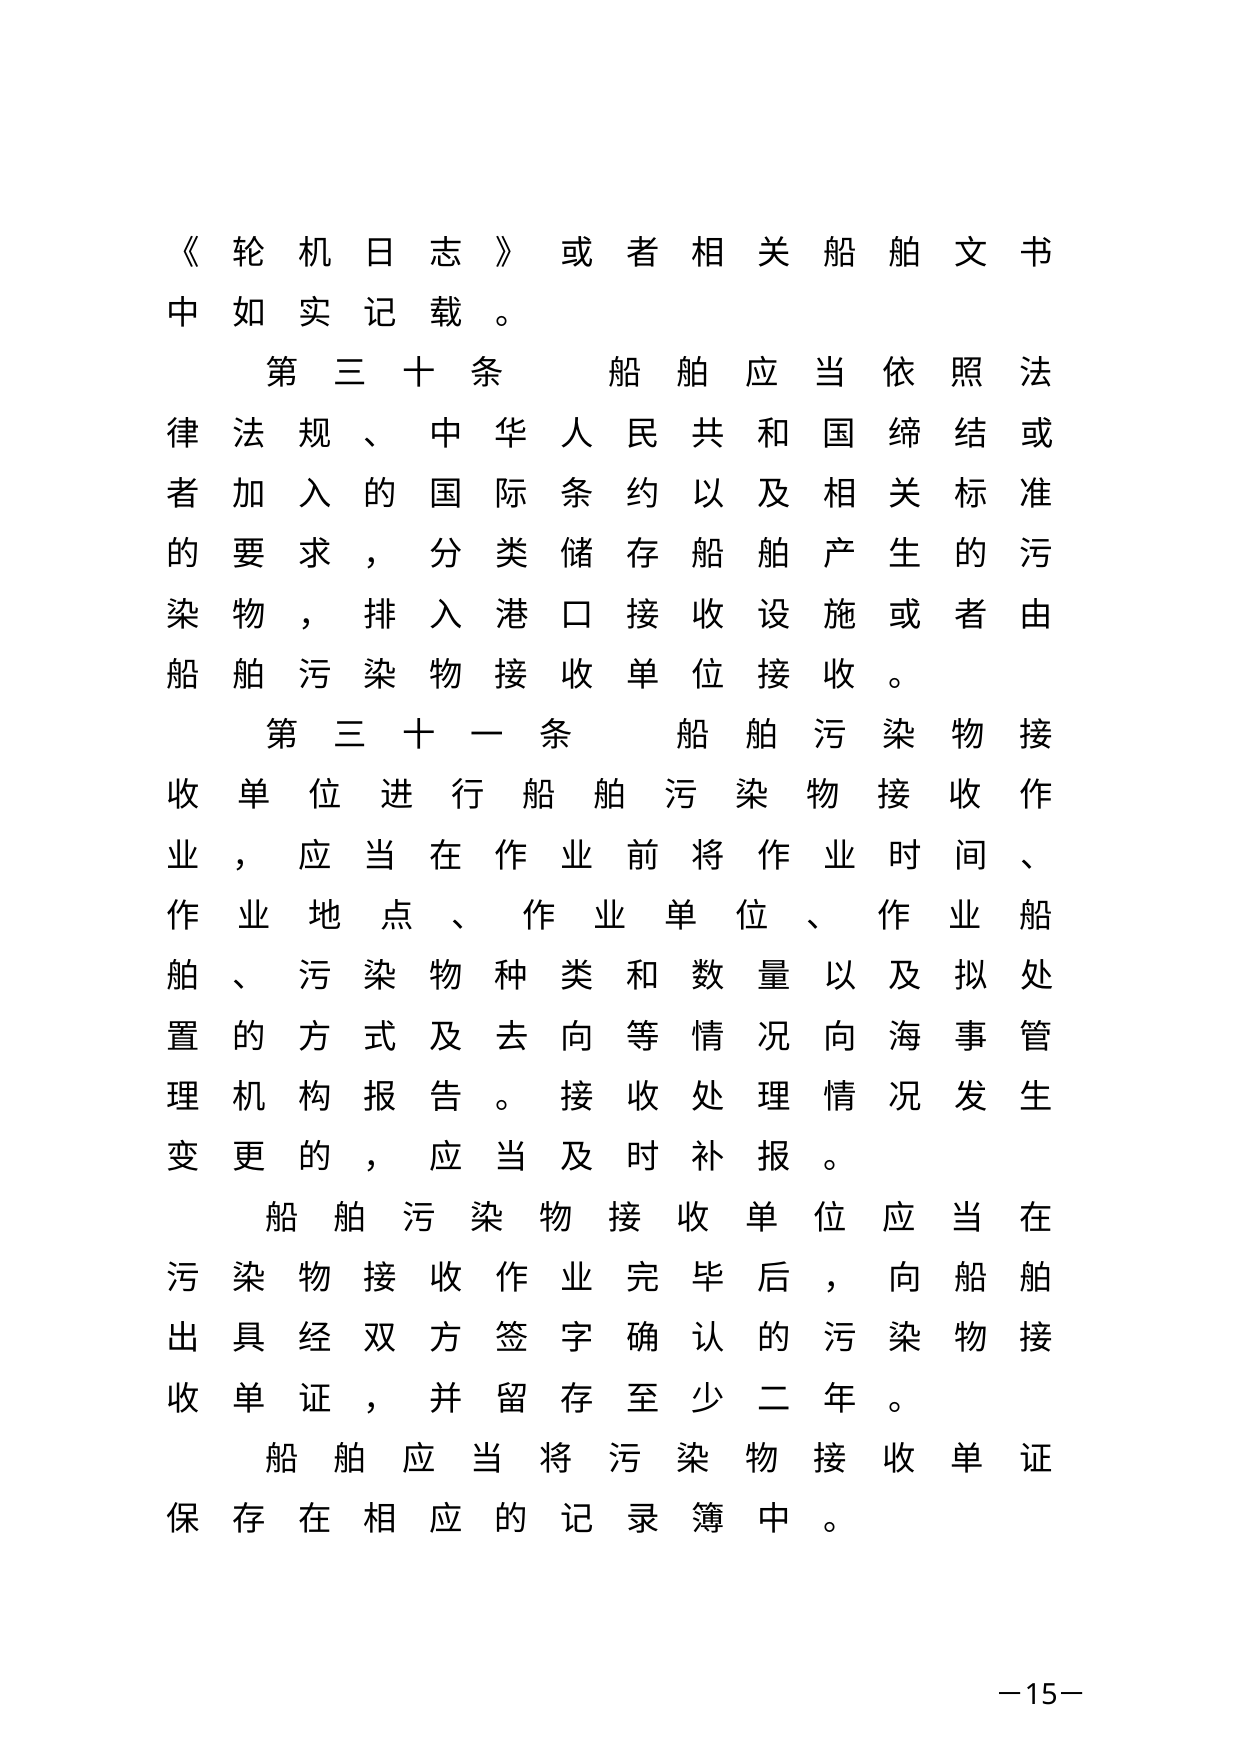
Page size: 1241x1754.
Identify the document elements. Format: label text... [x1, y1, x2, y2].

text 第三十一条 船舶污染物接收单位进行船舶污染物接收作业，应当在作业前将作业时间、作业地点、作业单位、作业船舶、污染物种类和数量以及拟处置的方式及去向等情况向海事管理机构报告。接收处理情况发生变更的，应当及时补报。 [167, 702, 1085, 1184]
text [167, 219, 1085, 340]
text 第三十条 船舶应当依照法律法规、中华人民共和国缔结或者加入的国际条约以及相关标准的要求，分类储存船舶产生的污染物，排入港口接收设施或者由船舶污染物接收单位接收。 [167, 340, 1085, 702]
text 船舶污染物接收单位应当在污染物接收作业完毕后，向船舶出具经双方签字确认的污染物接收单证，并留存至少二年。 [167, 1184, 1085, 1426]
text 船舶应当将污染物接收单证保存在相应的记录簿中。 [167, 1426, 1085, 1546]
